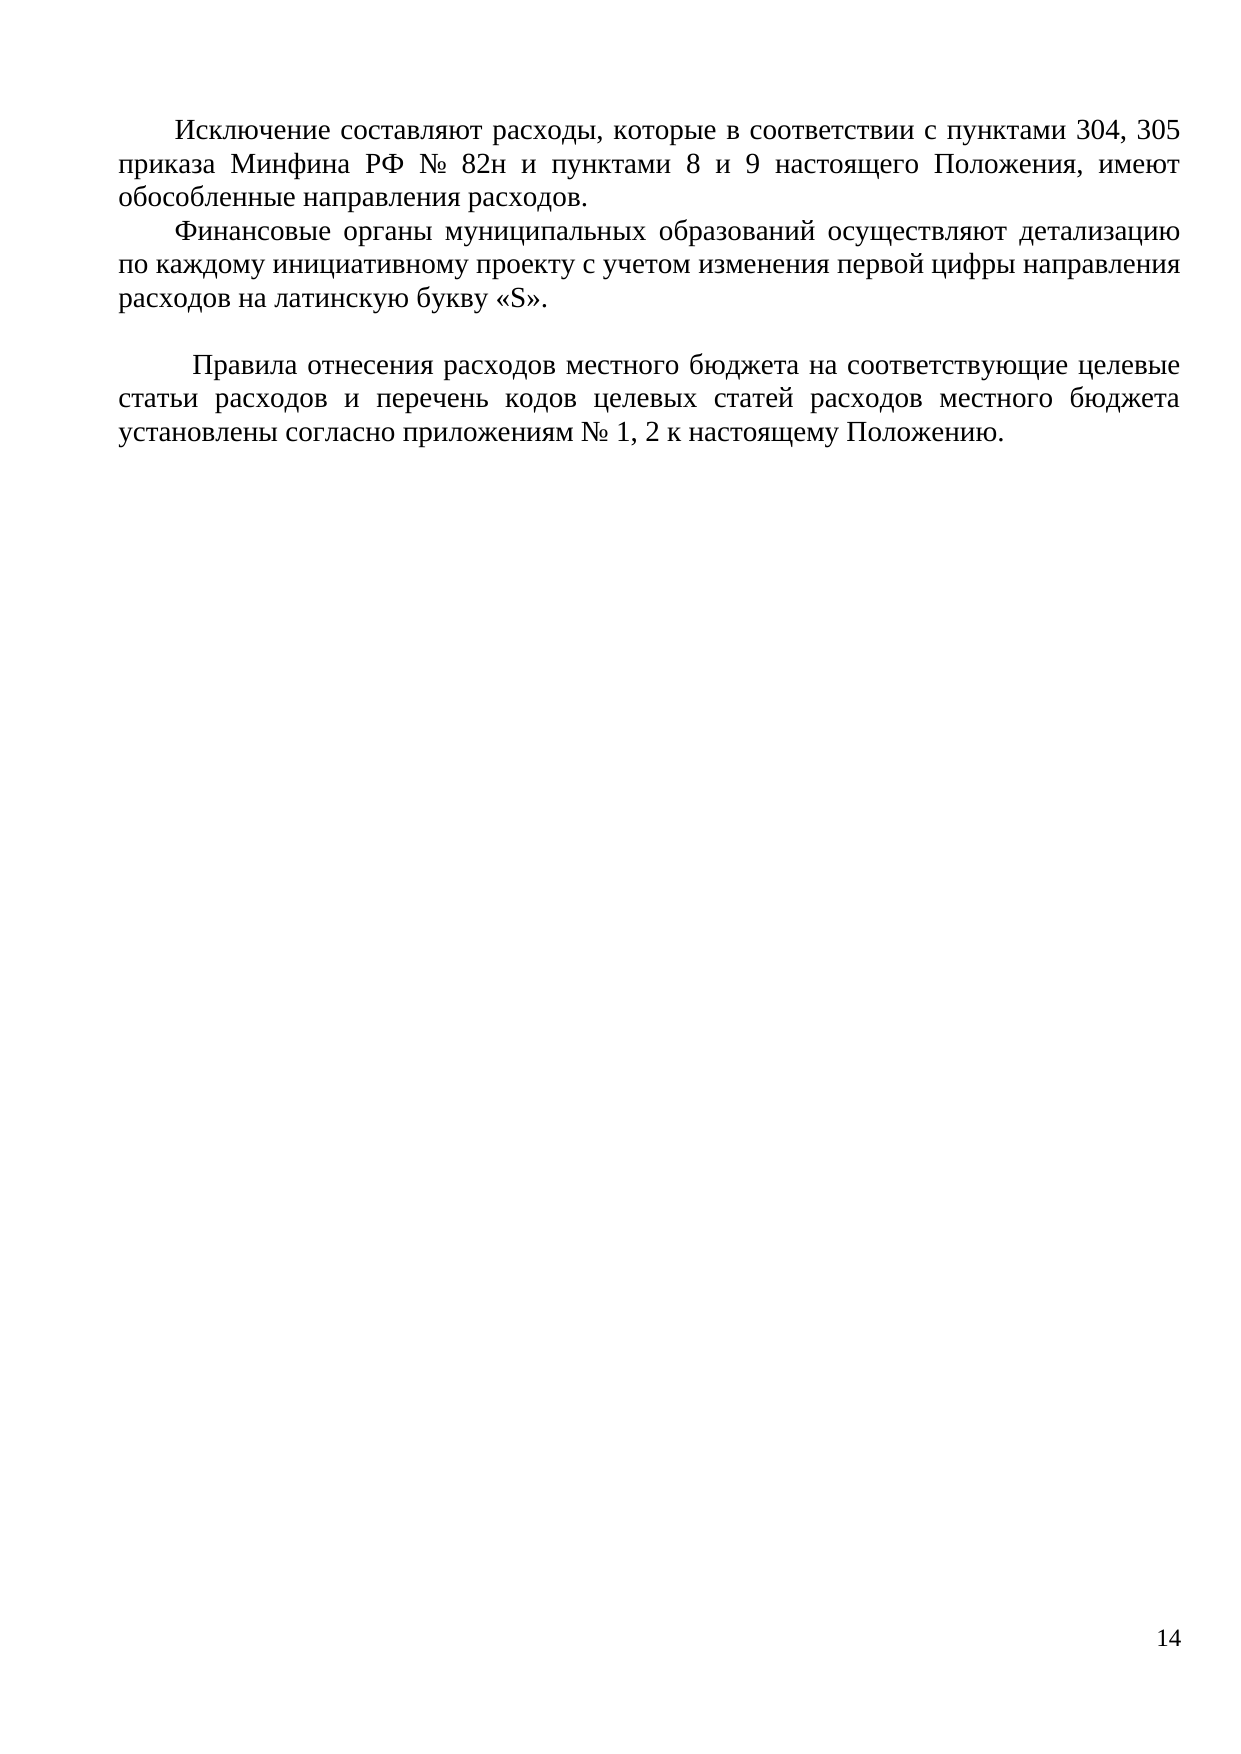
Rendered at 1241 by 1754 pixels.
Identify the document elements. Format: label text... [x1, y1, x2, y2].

text Исключение составляют расходы, которые в соответствии с пунктами 304, 305 приказа Минфина РФ № 82н и пунктами 8 и 9 настоящего Положения, имеют обособленные направления расходов. [118, 112, 1181, 213]
text Финансовые органы муниципальных образований осуществляют детализацию по каждому инициативному проекту с учетом изменения первой цифры направления расходов на латинскую букву «S». [118, 213, 1181, 313]
text Правила отнесения расходов местного бюджета на соответствующие целевые статьи расходов и перечень кодов целевых статей расходов местного бюджета установлены согласно приложениям № 1, 2 к настоящему Положению. [118, 347, 1181, 448]
